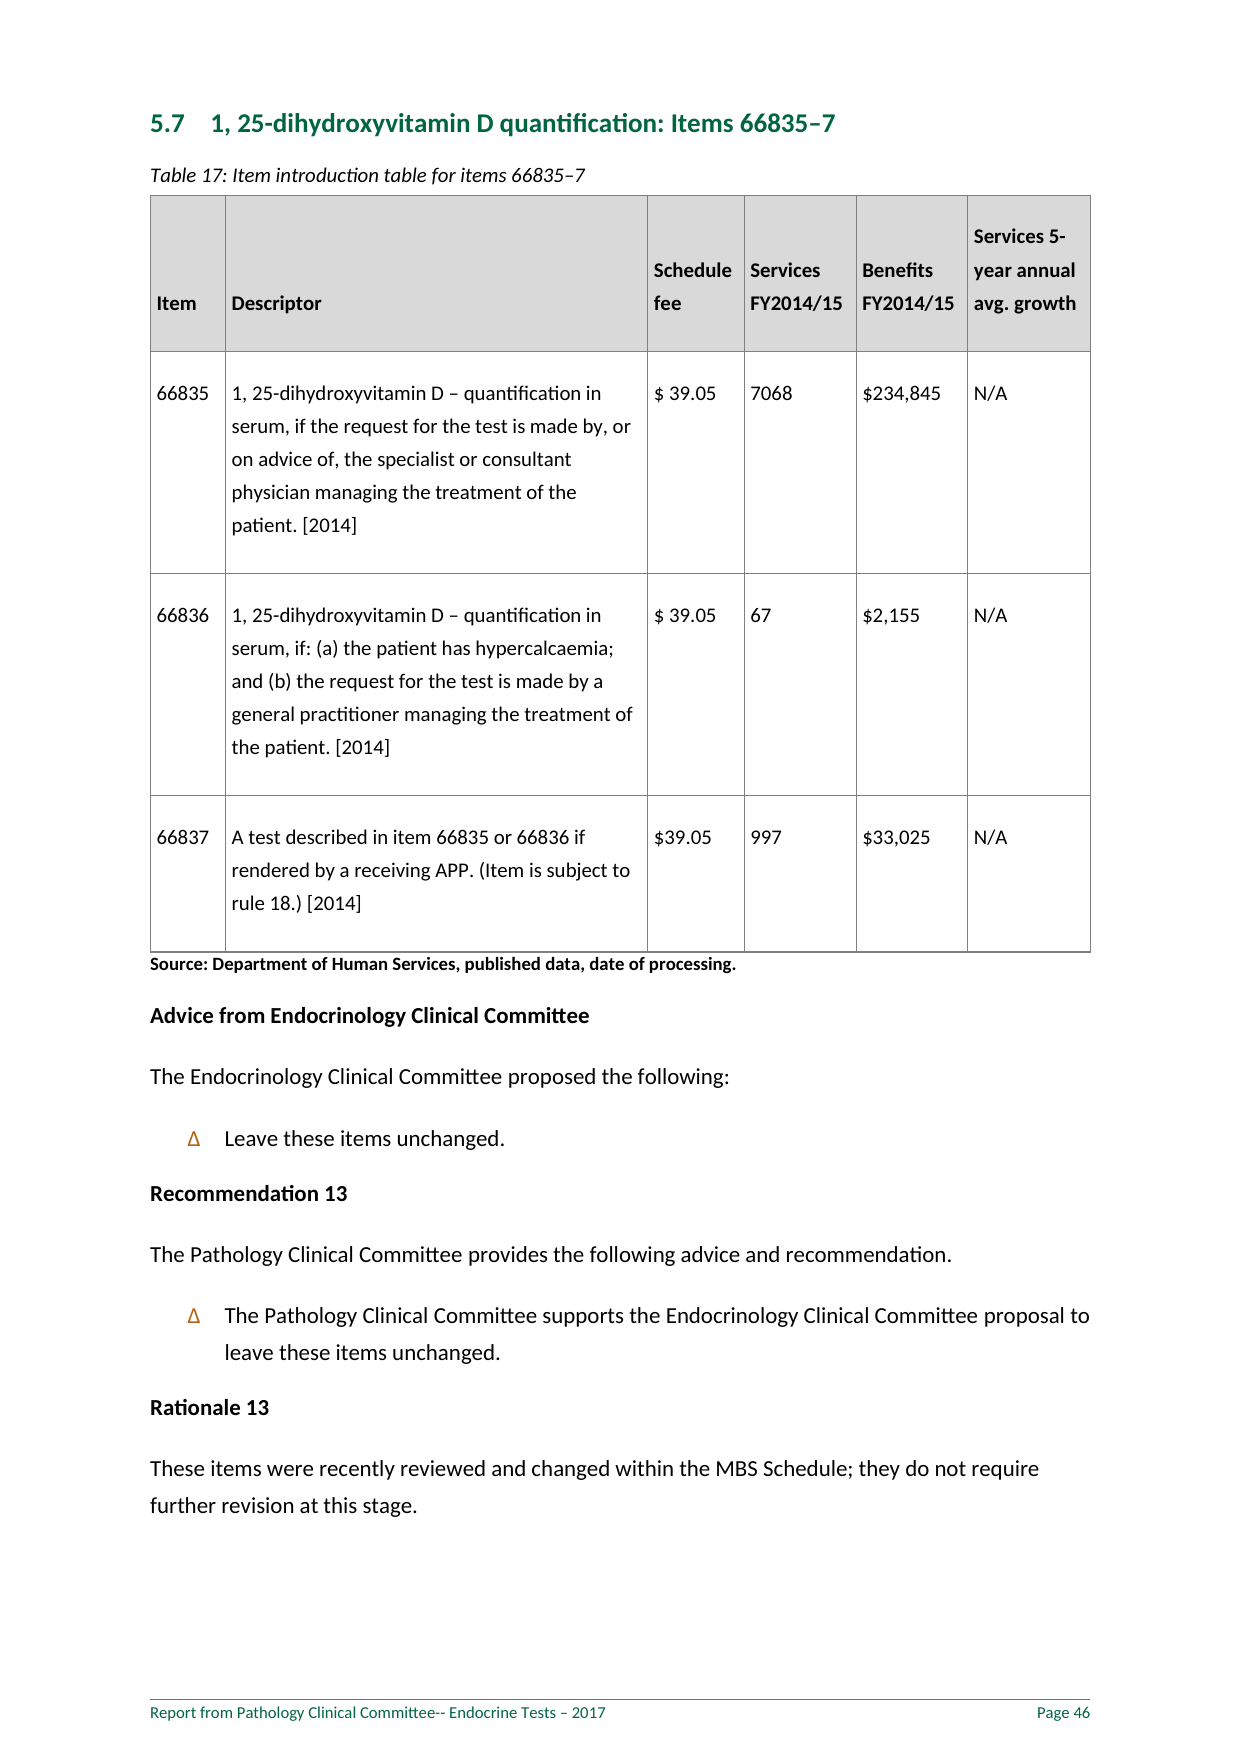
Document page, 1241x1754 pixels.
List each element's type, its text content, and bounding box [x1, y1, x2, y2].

table_cell 1, 25-dihydroxyvitamin D – quantification in serum, if: (a) the patient has hypercalcaemia; and (b) the request for the test is made by a general practitioner managing the treatment of the patient. [2014] [226, 574, 647, 795]
table_header Schedule fee [648, 196, 744, 351]
table_cell A test described in item 66835 or 66836 if rendered by a receiving APP. (Item is subject to rule 18.) [2014] [226, 796, 647, 951]
table_cell $39.05 [648, 796, 744, 951]
table_cell $234,845 [857, 352, 967, 573]
text These items were recently reviewed and changed within the MBS Schedule; they do not require further revision at this stage. [150, 1454, 1090, 1519]
table_cell 66835 [151, 352, 225, 573]
table_cell $ 39.05 [648, 352, 744, 573]
table_cell $2,155 [857, 574, 967, 795]
text The Pathology Clinical Committee supports the Endocrinology Clinical Committee proposal to leave these items unchanged. [187, 1302, 1090, 1366]
table_header Services 5-year annual avg. growth [968, 196, 1090, 351]
table_header Benefits FY2014/15 [857, 196, 967, 351]
text The Endocrinology Clinical Committee proposed the following: [150, 1062, 1090, 1090]
text Source: Department of Human Services, published data, date of processing. [150, 953, 1090, 975]
subtitle 1, 25-dihydroxyvitamin D quantification: Items 66835–7 [150, 106, 1090, 139]
table_cell 997 [745, 796, 856, 951]
table_cell N/A [968, 796, 1090, 951]
table_cell N/A [968, 352, 1090, 573]
table_cell $ 39.05 [648, 574, 744, 795]
table_cell 66837 [151, 796, 225, 951]
text Leave these items unchanged. [187, 1124, 1090, 1152]
table_cell $33,025 [857, 796, 967, 951]
text Rationale 13 [150, 1393, 1090, 1421]
table_cell 1, 25-dihydroxyvitamin D – quantification in serum, if the request for the test is made by, or on advice of, the specialist or consultant physician managing the treatment of the patient. [2014] [226, 352, 647, 573]
table_header Item [151, 196, 225, 351]
table_header Services FY2014/15 [745, 196, 856, 351]
table_cell 66836 [151, 574, 225, 795]
text Table 17: Item introduction table for items 66835–7 [150, 162, 1090, 187]
table_cell 67 [745, 574, 856, 795]
table_header Descriptor [226, 196, 647, 351]
text Advice from Endocrinology Clinical Committee [150, 1001, 1090, 1029]
text Recommendation 13 [150, 1179, 1090, 1207]
table_cell N/A [968, 574, 1090, 795]
text The Pathology Clinical Committee provides the following advice and recommendation. [150, 1240, 1090, 1268]
table_cell 7068 [745, 352, 856, 573]
